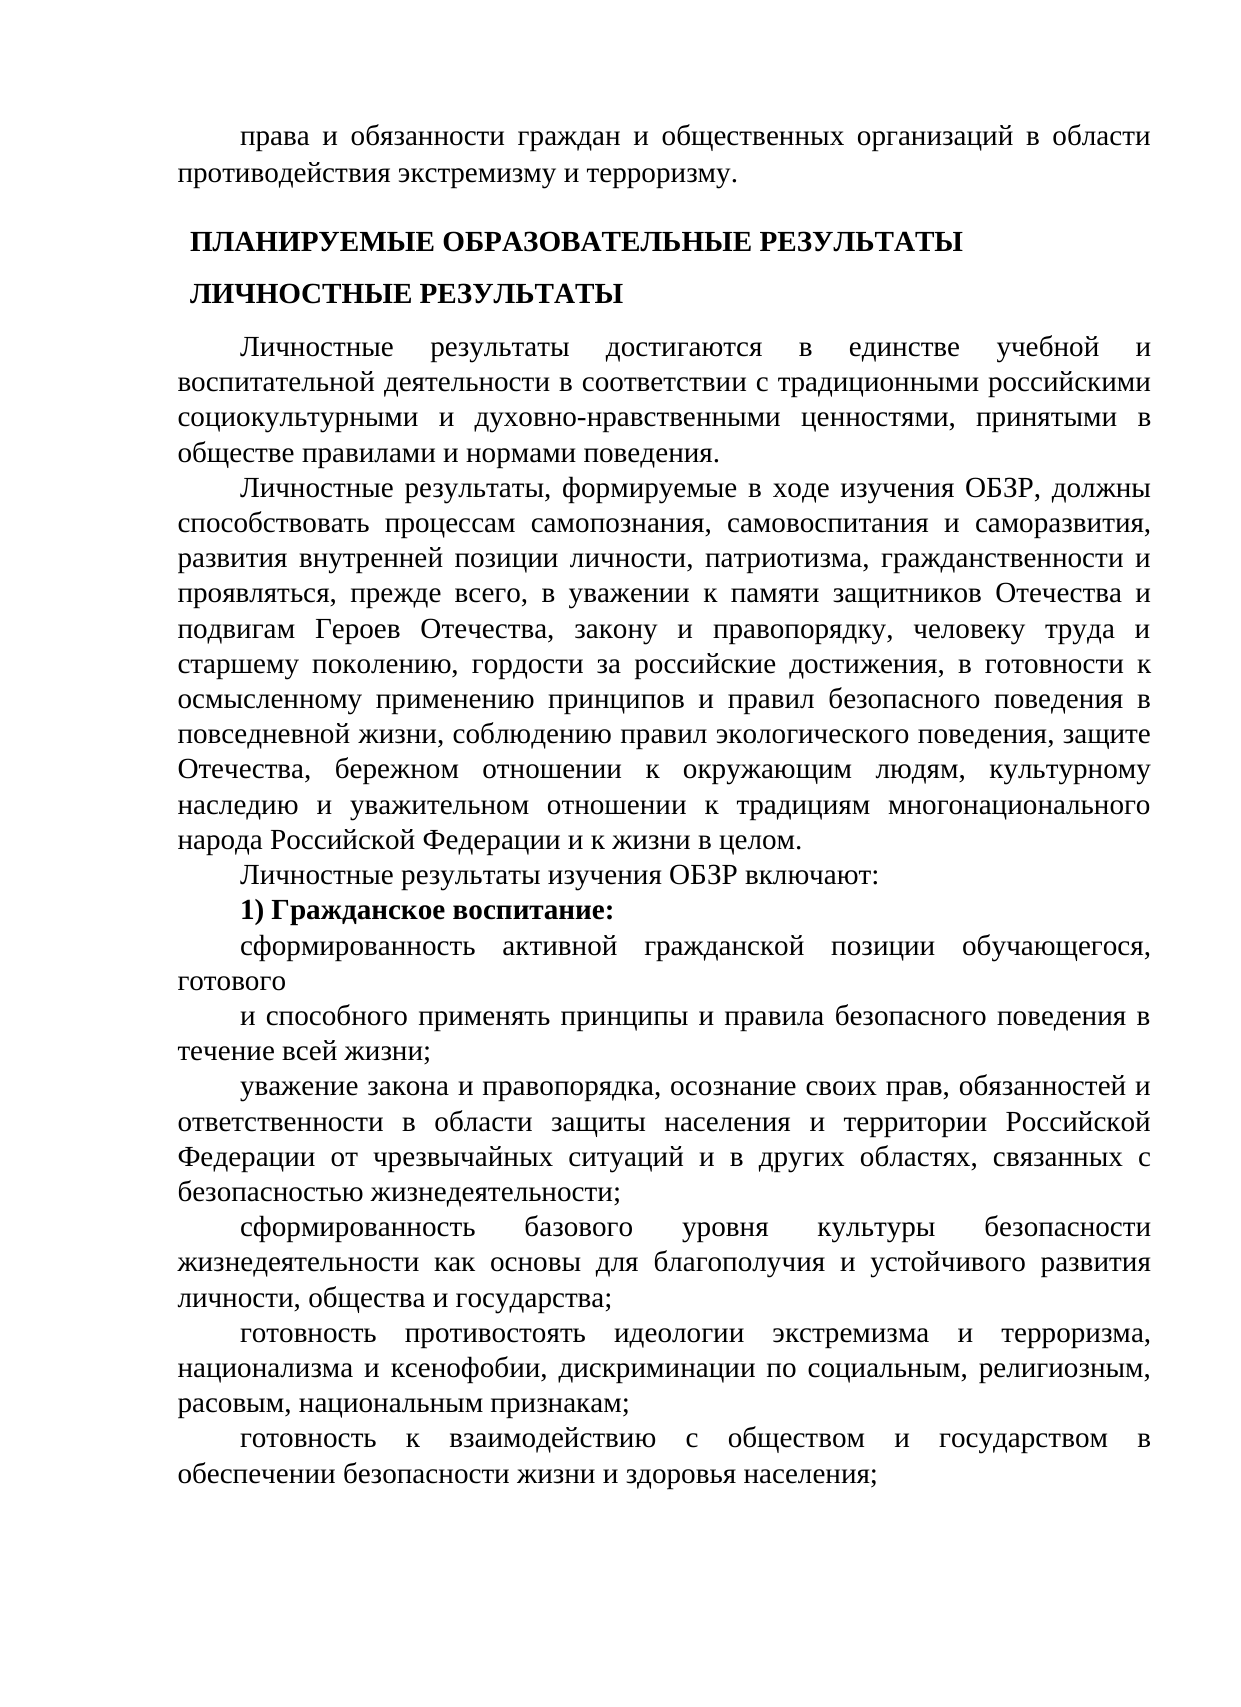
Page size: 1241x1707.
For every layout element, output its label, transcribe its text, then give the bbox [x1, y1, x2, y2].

text сформированность базового уровня культуры безопасности жизнедеятельности как основы для благополучия и устойчивого развития личности, общества и государства; [177, 1209, 1152, 1313]
text Личностные результаты, формируемые в ходе изучения ОБЗР, должны способствовать процессам самопознания, самовоспитания и саморазвития, развития внутренней позиции личности, патриотизма, гражданственности и проявляться, прежде всего, в уважении к памяти защитников Отечества и подвигам Героев Отечества, закону и правопорядку, человеку труда и старшему поколению, гордости за российские достижения, в готовности к осмысленному применению принципов и правил безопасного поведения в повседневной жизни, соблюдению правил экологического поведения, защите Отечества, бережном отношении к окружающим людям, культурному наследию и уважительном отношении к традициям многонационального народа Российской Федерации и к жизни в целом. [177, 470, 1152, 856]
text 1) Гражданское воспитание: [177, 892, 1152, 926]
text ЛИЧНОСТНЫЕ РЕЗУЛЬТАТЫ [190, 277, 1152, 310]
text ПЛАНИРУЕМЫЕ ОБРАЗОВАТЕЛЬНЫЕ РЕЗУЛЬТАТЫ [190, 224, 1152, 258]
text Личностные результаты достигаются в единстве учебной и воспитательной деятельности в соответствии с традиционными российскими социокультурными и духовно-нравственными ценностями, принятыми в обществе правилами и нормами поведения. [177, 329, 1152, 468]
text сформированность активной гражданской позиции обучающегося, готового [177, 928, 1152, 996]
text Личностные результаты изучения ОБЗР включают: [177, 857, 1152, 891]
text готовность противостоять идеологии экстремизма и терроризма, национализма и ксенофобии, дискриминации по социальным, религиозным, расовым, национальным признакам; [177, 1315, 1152, 1419]
text и способного применять принципы и правила безопасного поведения в течение всей жизни; [177, 998, 1152, 1067]
text права и обязанности граждан и общественных организаций в области противодействия экстремизму и терроризму. [177, 118, 1152, 188]
text уважение закона и правопорядка, осознание своих прав, обязанностей и ответственности в области защиты населения и территории Российской Федерации от чрезвычайных ситуаций и в других областях, связанных с безопасностью жизнедеятельности; [177, 1068, 1152, 1208]
text готовность к взаимодействию с обществом и государством в обеспечении безопасности жизни и здоровья населения; [177, 1421, 1152, 1489]
